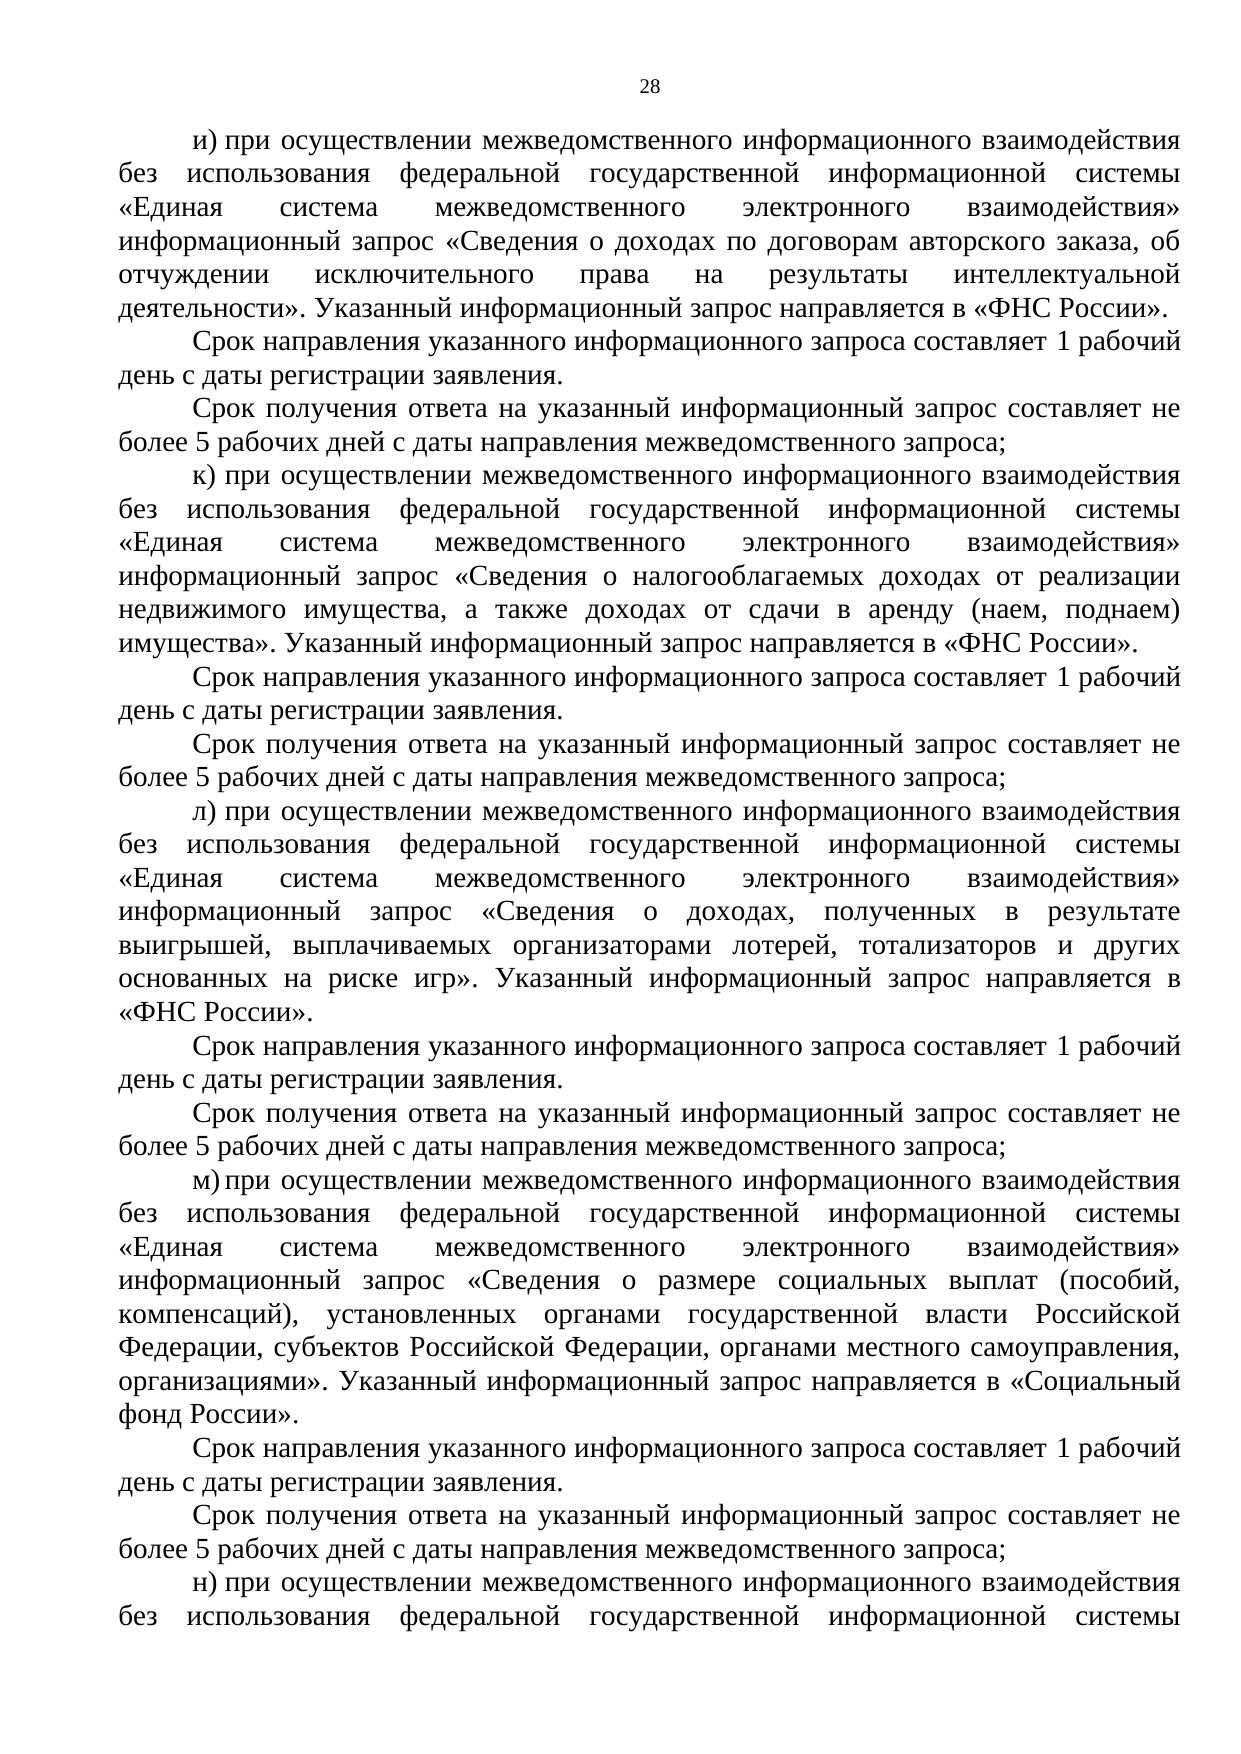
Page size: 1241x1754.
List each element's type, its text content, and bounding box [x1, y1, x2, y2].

list при осуществлении межведомственного информационного взаимодействия без использования федеральной государственной информационной системы «Единая система межведомственного электронного взаимодействия» информационный запрос «Сведения о налогооблагаемых доходах от реализации недвижимого имущества, а также доходах от сдачи в аренду (наем, поднаем) имущества». Указанный информационный запрос направляется в «ФНС России». [118, 457, 1181, 659]
text Срок получения ответа на указанный информационный запрос составляет не более 5 рабочих дней с даты направления межведомственного запроса; [118, 1095, 1181, 1162]
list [118, 1564, 1181, 1631]
text Срок получения ответа на указанный информационный запрос составляет не более 5 рабочих дней с даты направления межведомственного запроса; [118, 726, 1181, 793]
list при осуществлении межведомственного информационного взаимодействия без использования федеральной государственной информационной системы «Единая система межведомственного электронного взаимодействия» информационный запрос «Сведения о доходах, полученных в результате выигрышей, выплачиваемых организаторами лотерей, тотализаторов и других основанных на риске игр». Указанный информационный запрос направляется в «ФНС России». [118, 793, 1181, 1028]
text Срок направления указанного информационного запроса составляет 1 рабочий день с даты регистрации заявления. [118, 1430, 1181, 1497]
list при осуществлении межведомственного информационного взаимодействия без использования федеральной государственной информационной системы «Единая система межведомственного электронного взаимодействия» информационный запрос «Сведения о размере социальных выплат (пособий, компенсаций), установленных органами государственной власти Российской Федерации, субъектов Российской Федерации, органами местного самоуправления, организациями». Указанный информационный запрос направляется в «Социальный фонд России». [118, 1162, 1181, 1430]
list при осуществлении межведомственного информационного взаимодействия без использования федеральной государственной информационной системы «Единая система межведомственного электронного взаимодействия» информационный запрос «Сведения о доходах по договорам авторского заказа, об отчуждении исключительного права на результаты интеллектуальной деятельности». Указанный информационный запрос направляется в «ФНС России». [118, 122, 1181, 323]
text Срок получения ответа на указанный информационный запрос составляет не более 5 рабочих дней с даты направления межведомственного запроса; [118, 390, 1181, 457]
text Срок направления указанного информационного запроса составляет 1 рабочий день с даты регистрации заявления. [118, 659, 1181, 726]
text Срок получения ответа на указанный информационный запрос составляет не более 5 рабочих дней с даты направления межведомственного запроса; [118, 1497, 1181, 1564]
text Срок направления указанного информационного запроса составляет 1 рабочий день с даты регистрации заявления. [118, 1028, 1181, 1095]
text Срок направления указанного информационного запроса составляет 1 рабочий день с даты регистрации заявления. [118, 323, 1181, 390]
